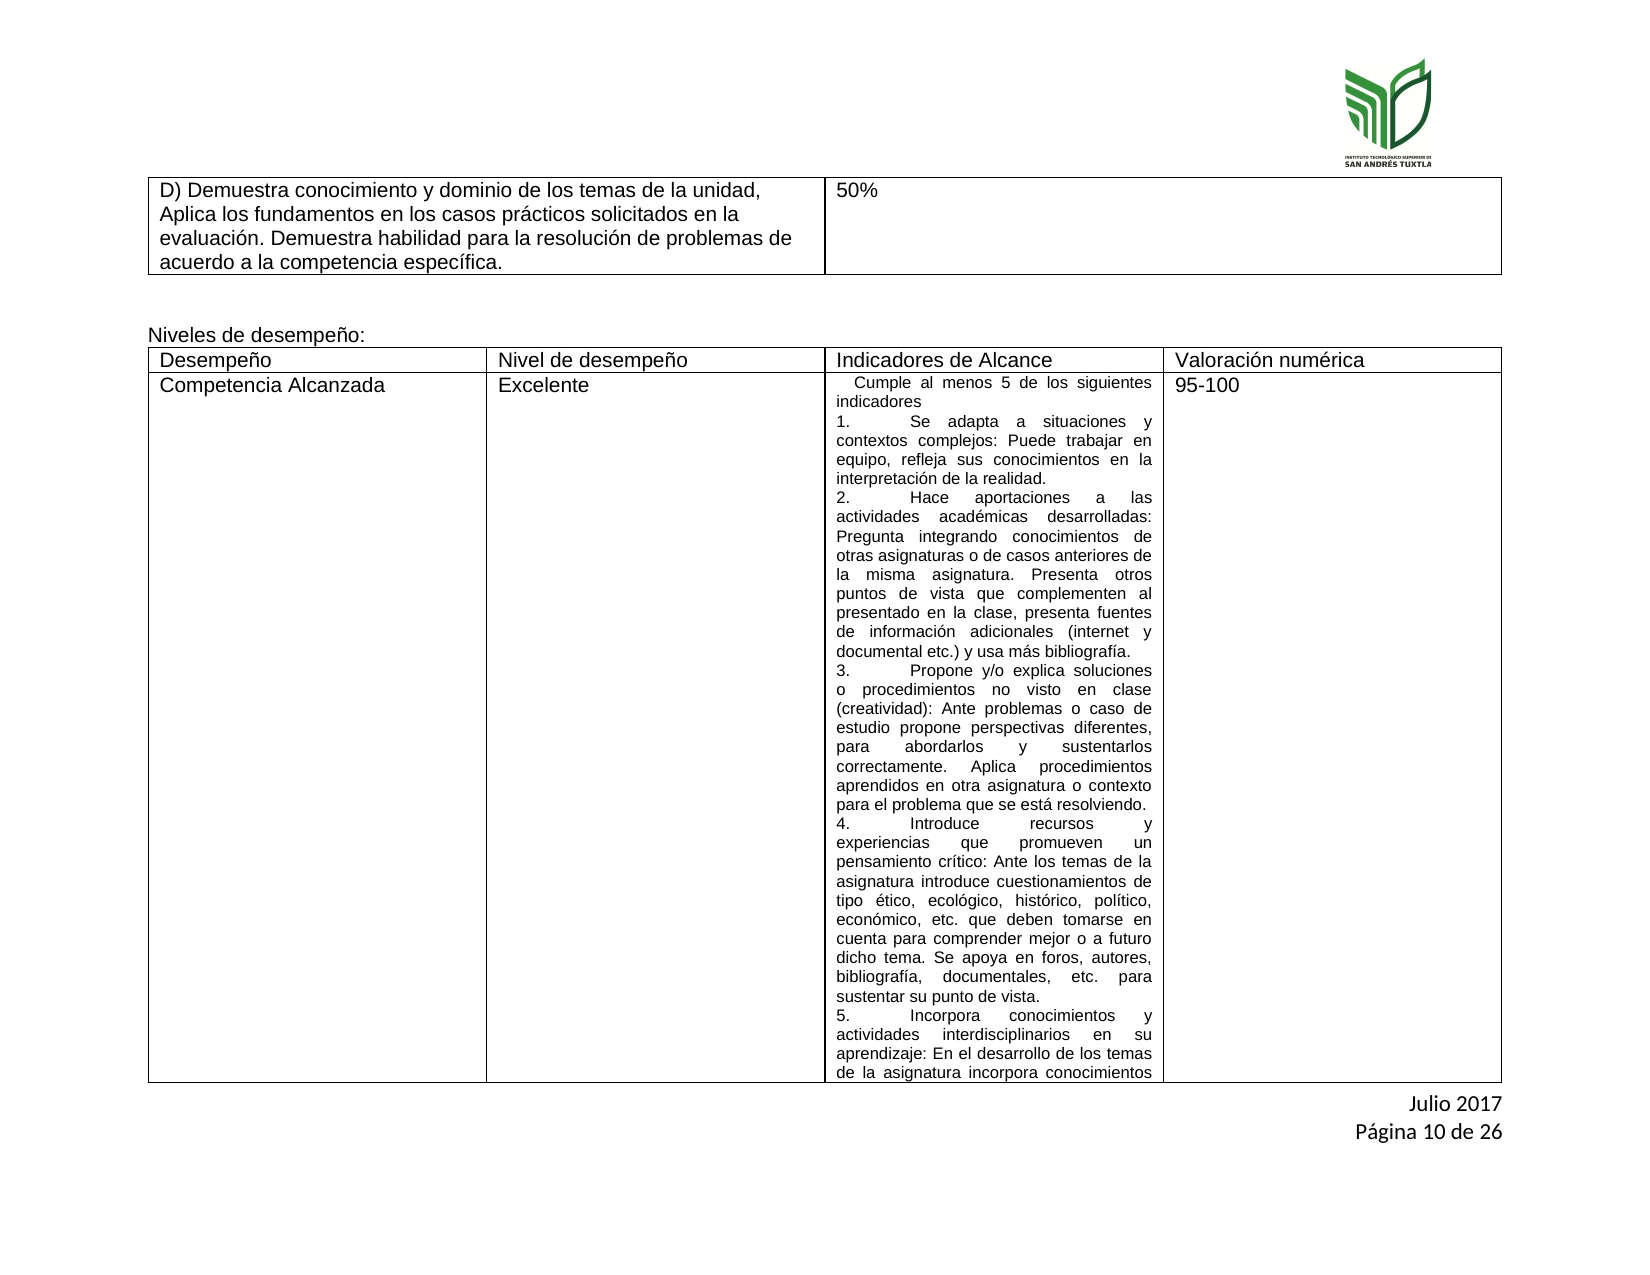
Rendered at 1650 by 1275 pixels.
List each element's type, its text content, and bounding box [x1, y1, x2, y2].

table_cell D) Demuestra conocimiento y dominio de los temas de la unidad, Aplica los fundamentos en los casos prácticos solicitados en la evaluación. Demuestra habilidad para la resolución de problemas de acuerdo a la competencia específica. [149, 178, 824, 274]
table_header Desempeño [149, 348, 486, 372]
text Niveles de desempeño: [148, 323, 1502, 347]
table_header Indicadores de Alcance [826, 348, 1163, 372]
picture [1345, 58, 1432, 167]
table_cell Competencia Alcanzada [149, 373, 486, 1082]
table_cell 50% [826, 178, 1501, 274]
table_cell 95-100 [1164, 373, 1501, 1082]
table_header Nivel de desempeño [487, 348, 824, 372]
table_cell Excelente [487, 373, 824, 1082]
table_header Valoración numérica [1164, 348, 1501, 372]
